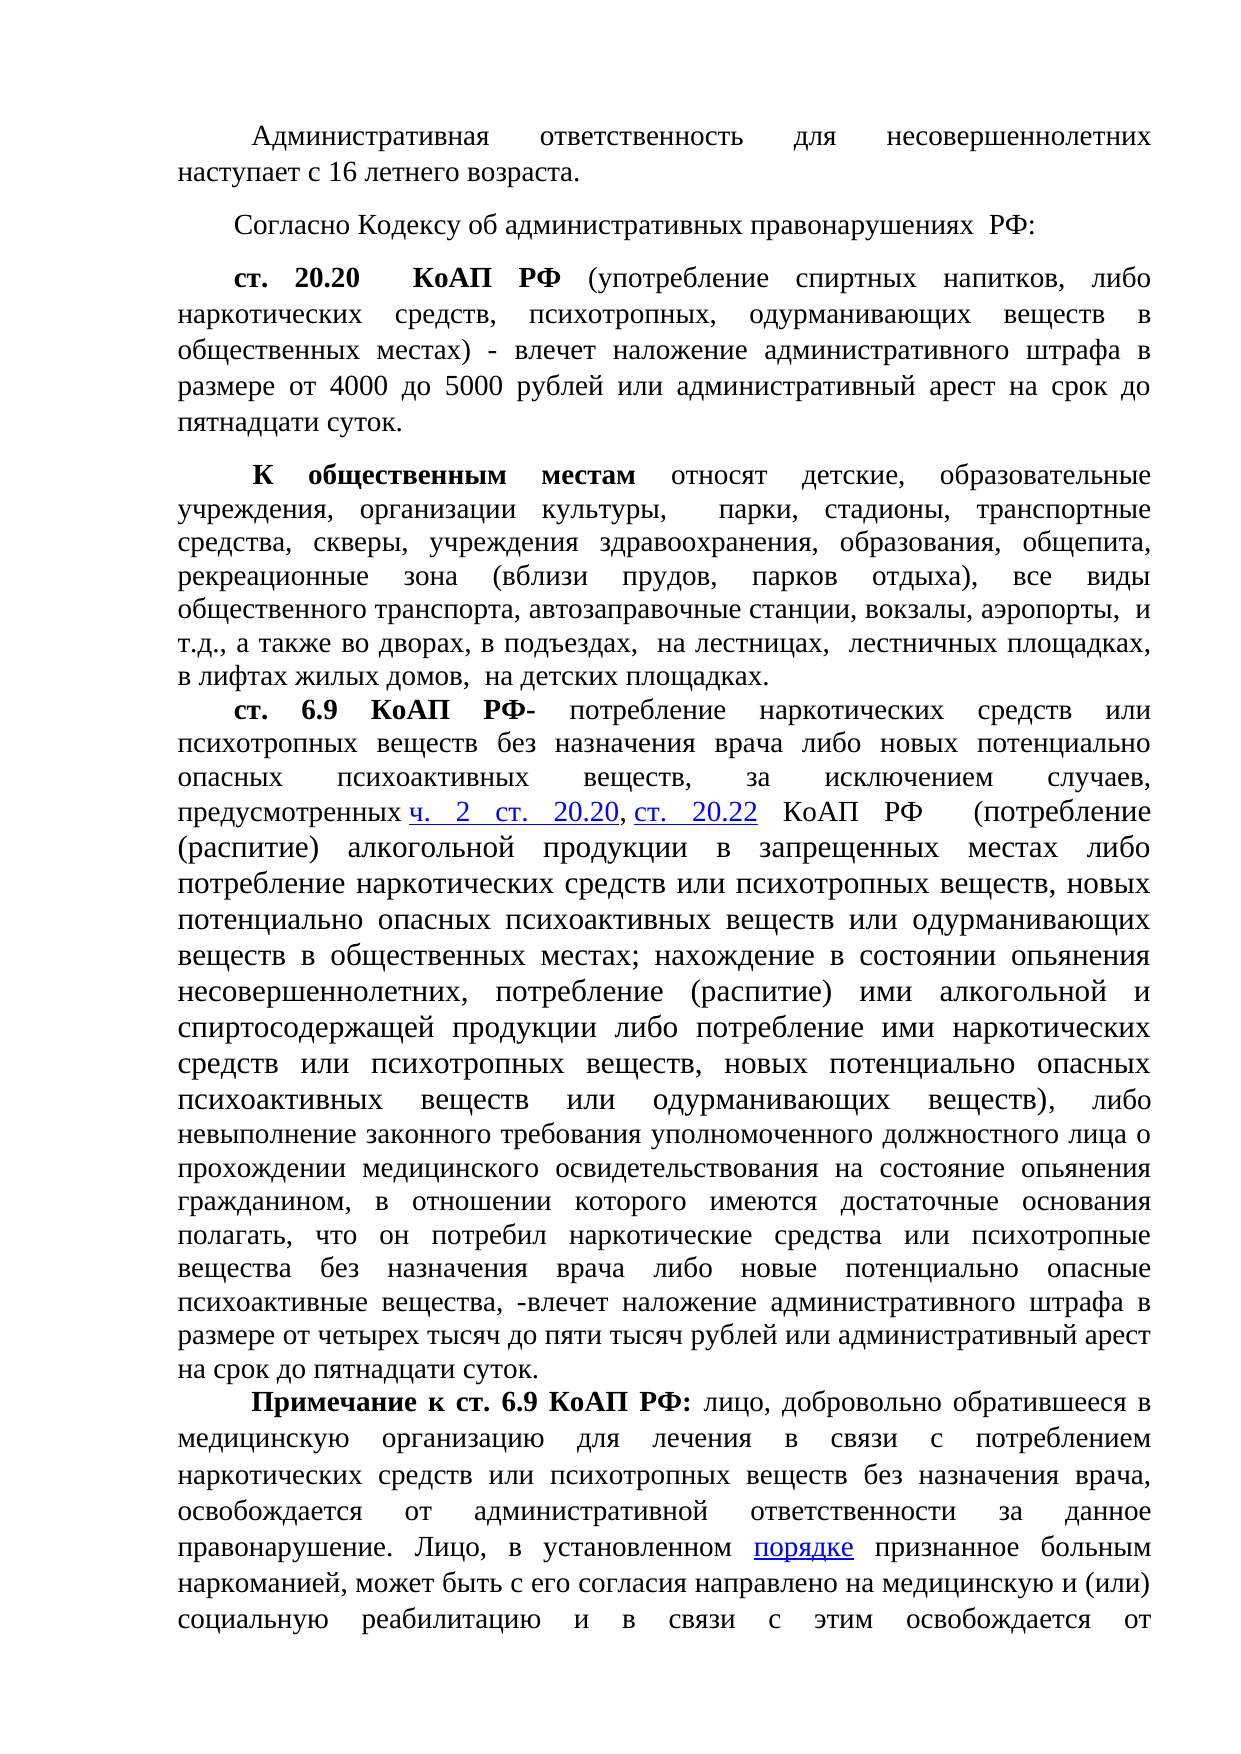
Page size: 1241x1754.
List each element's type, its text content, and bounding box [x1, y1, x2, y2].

text К общественным местам относят детские, образовательные учреждения, организации культуры, парки, стадионы, транспортные средства, скверы, учреждения здравоохранения, образования, общепита, рекреационные зона (вблизи прудов, парков отдыха), все виды общественного транспорта, автозаправочные станции, вокзалы, аэропорты, и т.д., а также во дворах, в подъездах, на лестницах, лестничных площадках, в лифтах жилых домов, на детских площадках. [177, 457, 1152, 692]
text Согласно Кодексу об административных правонарушениях РФ: [177, 207, 1152, 241]
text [177, 1384, 1152, 1635]
text ст. 20.20 КоАП РФ (употребление спиртных напитков, либо наркотических средств, психотропных, одурманивающих веществ в общественных местах) - влечет наложение административного штрафа в размере от 4000 до 5000 рублей или административный арест на срок до пятнадцати суток. [177, 260, 1152, 368]
text ст. 6.9 КоАП РФ- потребление наркотических средств или психотропных веществ без назначения врача либо новых потенциально опасных психоактивных веществ, за исключением случаев, предусмотренных ч. 2 ст. 20.20, ст. 20.22 КоАП РФ (потребление (распитие) алкогольной продукции в запрещенных местах либо потребление наркотических средств или психотропных веществ, новых потенциально опасных психоактивных веществ или одурманивающих веществ в общественных местах; нахождение в состоянии опьянения несовершеннолетних, потребление (распитие) ими алкогольной и спиртосодержащей продукции либо потребление ими наркотических средств или психотропных веществ, новых потенциально опасных психоактивных веществ или одурманивающих веществ), либо невыполнение законного требования уполномоченного должностного лица о прохождении медицинского освидетельствования на состояние опьянения гражданином, в отношении которого имеются достаточные основания полагать, что он потребил наркотические средства или психотропные вещества без назначения врача либо новые потенциально опасные психоактивные вещества, -влечет наложение административного штрафа в размере от четырех тысяч до пяти тысяч рублей или административный арест на срок до пятнадцати суток. [177, 692, 1152, 829]
text ст. 6.9 КоАП РФ- потребление наркотических средств или психотропных веществ без назначения врача либо новых потенциально опасных психоактивных веществ, за исключением случаев, предусмотренных ч. 2 ст. 20.20, ст. 20.22 КоАП РФ (потребление (распитие) алкогольной продукции в запрещенных местах либо потребление наркотических средств или психотропных веществ, новых потенциально опасных психоактивных веществ или одурманивающих веществ в общественных местах; нахождение в состоянии опьянения несовершеннолетних, потребление (распитие) ими алкогольной и спиртосодержащей продукции либо потребление ими наркотических средств или психотропных веществ, новых потенциально опасных психоактивных веществ или одурманивающих веществ), либо невыполнение законного требования уполномоченного должностного лица о прохождении медицинского освидетельствования на состояние опьянения гражданином, в отношении которого имеются достаточные основания полагать, что он потребил наркотические средства или психотропные вещества без назначения врача либо новые потенциально опасные психоактивные вещества, -влечет наложение административного штрафа в размере от четырех тысяч до пяти тысяч рублей или административный арест на срок до пятнадцати суток. [177, 1080, 1152, 1384]
text Административная ответственность для несовершеннолетних наступает с 16 летнего возраста. [177, 118, 1152, 188]
text ст. 20.20 КоАП РФ (употребление спиртных напитков, либо наркотических средств, психотропных, одурманивающих веществ в общественных местах) - влечет наложение административного штрафа в размере от 4000 до 5000 рублей или административный арест на срок до пятнадцати суток. [177, 402, 1152, 438]
